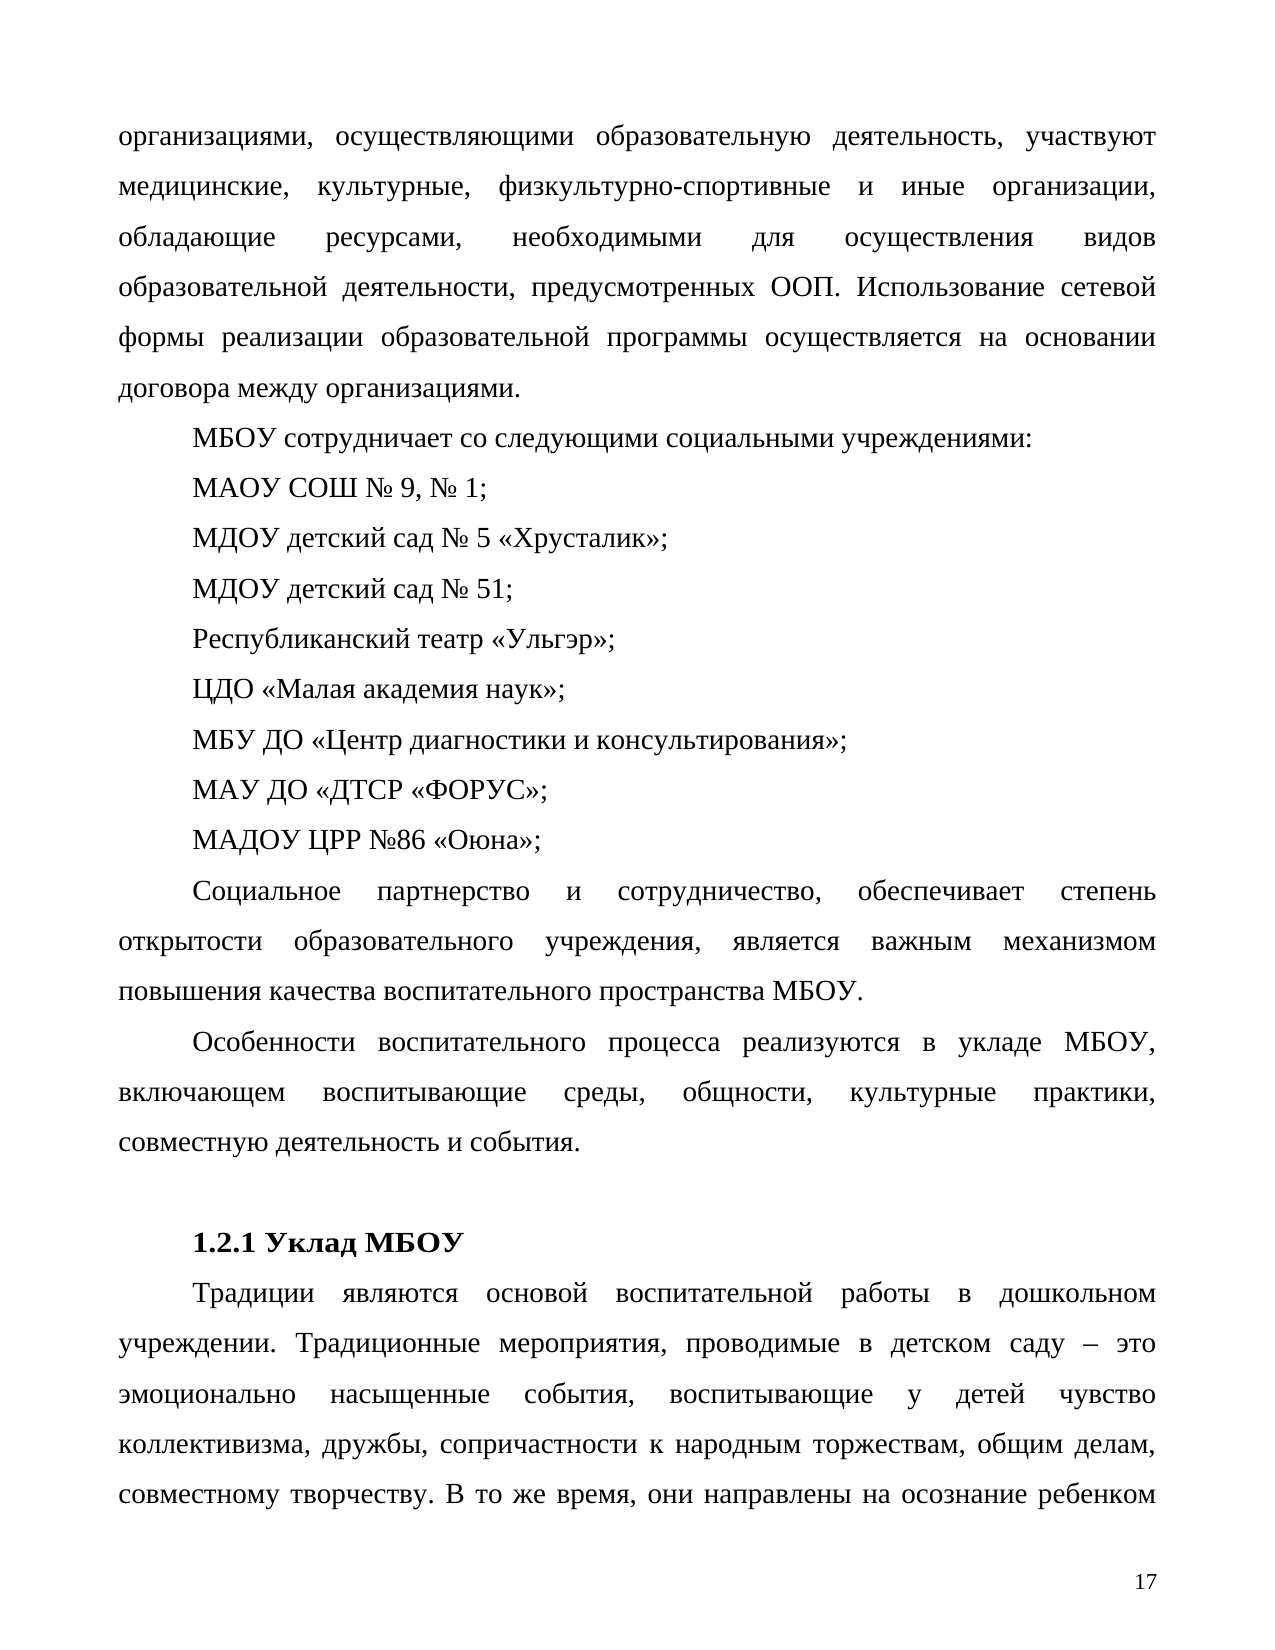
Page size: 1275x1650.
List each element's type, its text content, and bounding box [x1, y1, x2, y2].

text МАДОУ ЦРР №86 «Оюна»; [118, 822, 1157, 856]
text Республиканский театр «Ульгэр»; [118, 621, 1157, 655]
text МАУ ДО «ДТСР «ФОРУС»; [118, 772, 1157, 806]
text МАОУ СОШ № 9, № 1; [118, 470, 1157, 504]
text 1.2.1 Уклад МБОУ [118, 1225, 1157, 1258]
text ЦДО «Малая академия наук»; [118, 672, 1157, 705]
text Социальное партнерство и сотрудничество, обеспечивает степень открытости образовательного учреждения, является важным механизмом повышения качества воспитательного пространства МБОУ. [118, 873, 1157, 1007]
text МБОУ сотрудничает со следующими социальными учреждениями: [118, 420, 1157, 453]
text МДОУ детский сад № 5 «Хрусталик»; [118, 521, 1157, 554]
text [118, 1275, 1157, 1510]
text МБУ ДО «Центр диагностики и консультирования»; [118, 722, 1157, 755]
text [118, 118, 1157, 403]
text Особенности воспитательного процесса реализуются в укладе МБОУ, включающем воспитывающие среды, общности, культурные практики, совместную деятельность и события. [118, 1024, 1157, 1158]
text МДОУ детский сад № 51; [118, 571, 1157, 604]
